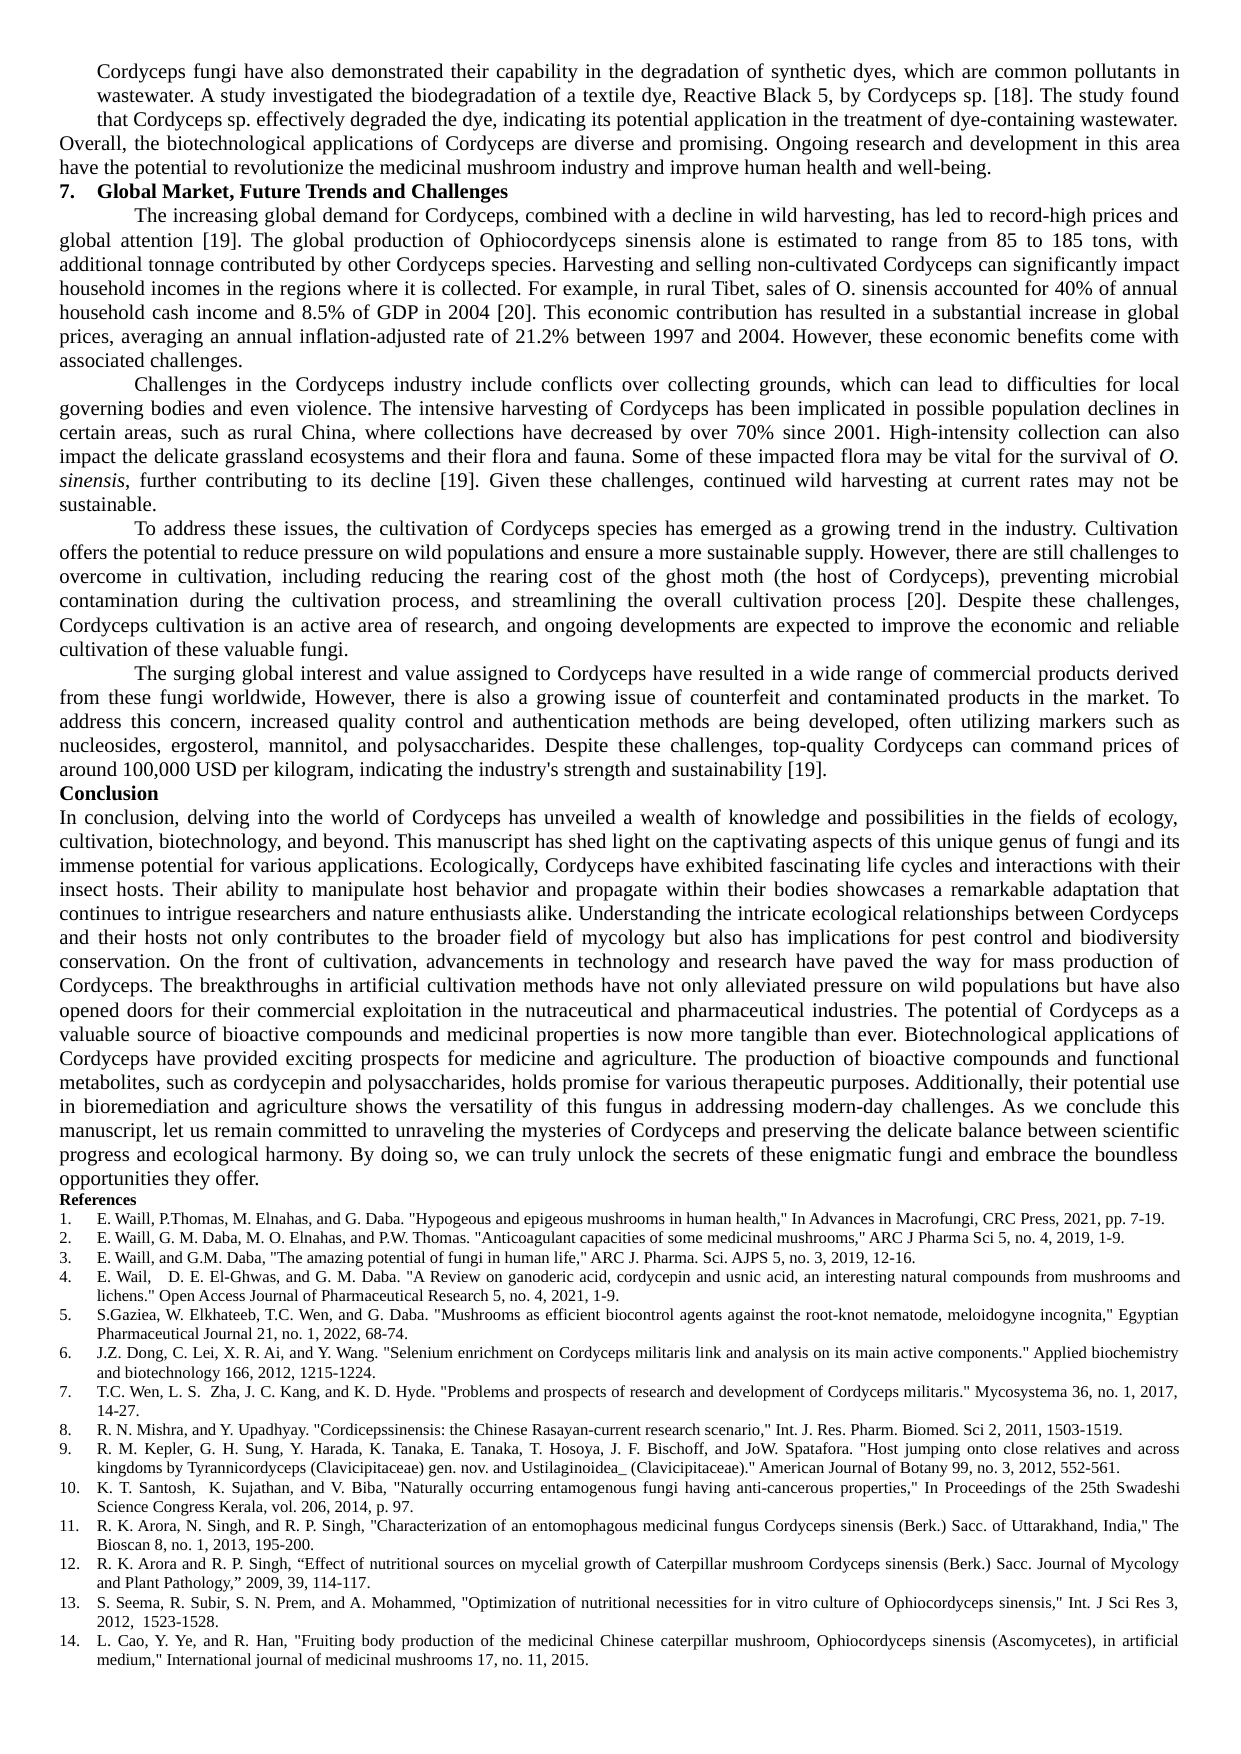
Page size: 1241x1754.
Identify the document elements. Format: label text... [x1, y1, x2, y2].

text To address these issues, the cultivation of Cordyceps species has emerged as a growing trend in the industry. Cultivation offers the potential to reduce pressure on wild populations and ensure a more sustainable supply. However, there are still challenges to overcome in cultivation, including reducing the rearing cost of the ghost moth (the host of Cordyceps), preventing microbial contamination during the cultivation process, and streamlining the overall cultivation process [20]. Despite these challenges, Cordyceps cultivation is an active area of research, and ongoing developments are expected to improve the economic and reliable cultivation of these valuable fungi. [59, 516, 1181, 661]
list J.Z. Dong, C. Lei, X. R. Ai, and Y. Wang. "Selenium enrichment on Cordyceps militaris link and analysis on its main active components." Applied biochemistry and biotechnology 166, 2012, 1215-1224. [59, 1343, 1181, 1382]
text References [59, 1190, 1181, 1209]
list T.C. Wen, L. S. Zha, J. C. Kang, and K. D. Hyde. "Problems and prospects of research and development of Cordyceps militaris." Mycosystema 36, no. 1, 2017, 14-27. [59, 1382, 1181, 1420]
list R. K. Arora and R. P. Singh, “Effect of nutritional sources on mycelial growth of Caterpillar mushroom Cordyceps sinensis (Berk.) Sacc. Journal of Mycology and Plant Pathology,” 2009, 39, 114-117. [59, 1554, 1181, 1592]
list S.Gaziea, W. Elkhateeb, T.C. Wen, and G. Daba. "Mushrooms as efficient biocontrol agents against the root-knot nematode, meloidogyne incognita," Egyptian Pharmaceutical Journal 21, no. 1, 2022, 68-74. [59, 1305, 1181, 1343]
list K. T. Santosh, K. Sujathan, and V. Biba, "Naturally occurring entamogenous fungi having anti-cancerous properties," In Proceedings of the 25th Swadeshi Science Congress Kerala, vol. 206, 2014, p. 97. [59, 1477, 1181, 1516]
list R. M. Kepler, G. H. Sung, Y. Harada, K. Tanaka, E. Tanaka, T. Hosoya, J. F. Bischoff, and JoW. Spatafora. "Host jumping onto close relatives and across kingdoms by Tyrannicordyceps (Clavicipitaceae) gen. nov. and Ustilaginoidea_ (Clavicipitaceae)." American Journal of Botany 99, no. 3, 2012, 552-561. [59, 1439, 1181, 1477]
text Challenges in the Cordyceps industry include conflicts over collecting grounds, which can lead to difficulties for local governing bodies and even violence. The intensive harvesting of Cordyceps has been implicated in possible population declines in certain areas, such as rural China, where collections have decreased by over 70% since 2001. High-intensity collection can also impact the delicate grassland ecosystems and their flora and fauna. Some of these impacted flora may be vital for the survival of O. sinensis, further contributing to its decline [19]. Given these challenges, continued wild harvesting at current rates may not be sustainable. [59, 372, 1181, 516]
text In conclusion, delving into the world of Cordyceps has unveiled a wealth of knowledge and possibilities in the fields of ecology, cultivation, biotechnology, and beyond. This manuscript has shed light on the captivating aspects of this unique genus of fungi and its immense potential for various applications. Ecologically, Cordyceps have exhibited fascinating life cycles and interactions with their insect hosts. Their ability to manipulate host behavior and propagate within their bodies showcases a remarkable adaptation that continues to intrigue researchers and nature enthusiasts alike. Understanding the intricate ecological relationships between Cordyceps and their hosts not only contributes to the broader field of mycology but also has implications for pest control and biodiversity conservation. On the front of cultivation, advancements in technology and research have paved the way for mass production of Cordyceps. The breakthroughs in artificial cultivation methods have not only alleviated pressure on wild populations but have also opened doors for their commercial exploitation in the nutraceutical and pharmaceutical industries. The potential of Cordyceps as a valuable source of bioactive compounds and medicinal properties is now more tangible than ever. Biotechnological applications of Cordyceps have provided exciting prospects for medicine and agriculture. The production of bioactive compounds and functional metabolites, such as cordycepin and polysaccharides, holds promise for various therapeutic purposes. Additionally, their potential use in bioremediation and agriculture shows the versatility of this fungus in addressing modern-day challenges. As we conclude this manuscript, let us remain committed to unraveling the mysteries of Cordyceps and preserving the delicate balance between scientific progress and ecological harmony. By doing so, we can truly unlock the secrets of these enigmatic fungi and embrace the boundless opportunities they offer. [59, 805, 1181, 1190]
text The increasing global demand for Cordyceps, combined with a decline in wild harvesting, has led to record-high prices and global attention [19]. The global production of Ophiocordyceps sinensis alone is estimated to range from 85 to 185 tons, with additional tonnage contributed by other Cordyceps species. Harvesting and selling non-cultivated Cordyceps can significantly impact household incomes in the regions where it is collected. For example, in rural Tibet, sales of O. sinensis accounted for 40% of annual household cash income and 8.5% of GDP in 2004 [20]. This economic contribution has resulted in a substantial increase in global prices, averaging an annual inflation-adjusted rate of 21.2% between 1997 and 2004. However, these economic benefits come with associated challenges. [59, 203, 1181, 372]
list Cordyceps fungi have also demonstrated their capability in the degradation of synthetic dyes, which are common pollutants in wastewater. A study investigated the biodegradation of a textile dye, Reactive Black 5, by Cordyceps sp. [18]. The study found that Cordyceps sp. effectively degraded the dye, indicating its potential application in the treatment of dye-containing wastewater. [97, 59, 1181, 131]
text Conclusion [59, 781, 1181, 805]
list Global Market, Future Trends and Challenges [59, 179, 1181, 203]
list E. Waill, G. M. Daba, M. O. Elnahas, and P.W. Thomas. "Anticoagulant capacities of some medicinal mushrooms," ARC J Pharma Sci 5, no. 4, 2019, 1-9. [59, 1228, 1181, 1247]
text Overall, the biotechnological applications of Cordyceps are diverse and promising. Ongoing research and development in this area have the potential to revolutionize the medicinal mushroom industry and improve human health and well-being. [59, 131, 1181, 179]
list R. K. Arora, N. Singh, and R. P. Singh, "Characterization of an entomophagous medicinal fungus Cordyceps sinensis (Berk.) Sacc. of Uttarakhand, India," The Bioscan 8, no. 1, 2013, 195-200. [59, 1516, 1181, 1554]
list L. Cao, Y. Ye, and R. Han, "Fruiting body production of the medicinal Chinese caterpillar mushroom, Ophiocordyceps sinensis (Ascomycetes), in artificial medium," International journal of medicinal mushrooms 17, no. 11, 2015. [59, 1631, 1181, 1669]
list E. Wail, D. E. El-Ghwas, and G. M. Daba. "A Review on ganoderic acid, cordycepin and usnic acid, an interesting natural compounds from mushrooms and lichens." Open Access Journal of Pharmaceutical Research 5, no. 4, 2021, 1-9. [59, 1267, 1181, 1305]
list R. N. Mishra, and Y. Upadhyay. "Cordicepssinensis: the Chinese Rasayan-current research scenario," Int. J. Res. Pharm. Biomed. Sci 2, 2011, 1503-1519. [59, 1420, 1181, 1439]
list S. Seema, R. Subir, S. N. Prem, and A. Mohammed, "Optimization of nutritional necessities for in vitro culture of Ophiocordyceps sinensis," Int. J Sci Res 3, 2012, 1523-1528. [59, 1592, 1181, 1631]
text The surging global interest and value assigned to Cordyceps have resulted in a wide range of commercial products derived from these fungi worldwide, However, there is also a growing issue of counterfeit and contaminated products in the market. To address this concern, increased quality control and authentication methods are being developed, often utilizing markers such as nucleosides, ergosterol, mannitol, and polysaccharides. Despite these challenges, top-quality Cordyceps can command prices of around 100,000 USD per kilogram, indicating the industry's strength and sustainability [19]. [59, 661, 1181, 781]
list E. Waill, and G.M. Daba, "The amazing potential of fungi in human life," ARC J. Pharma. Sci. AJPS 5, no. 3, 2019, 12-16. [59, 1247, 1181, 1267]
list E. Waill, P.Thomas, M. Elnahas, and G. Daba. "Hypogeous and epigeous mushrooms in human health," In Advances in Macrofungi, CRC Press, 2021, pp. 7-19. [59, 1209, 1181, 1228]
